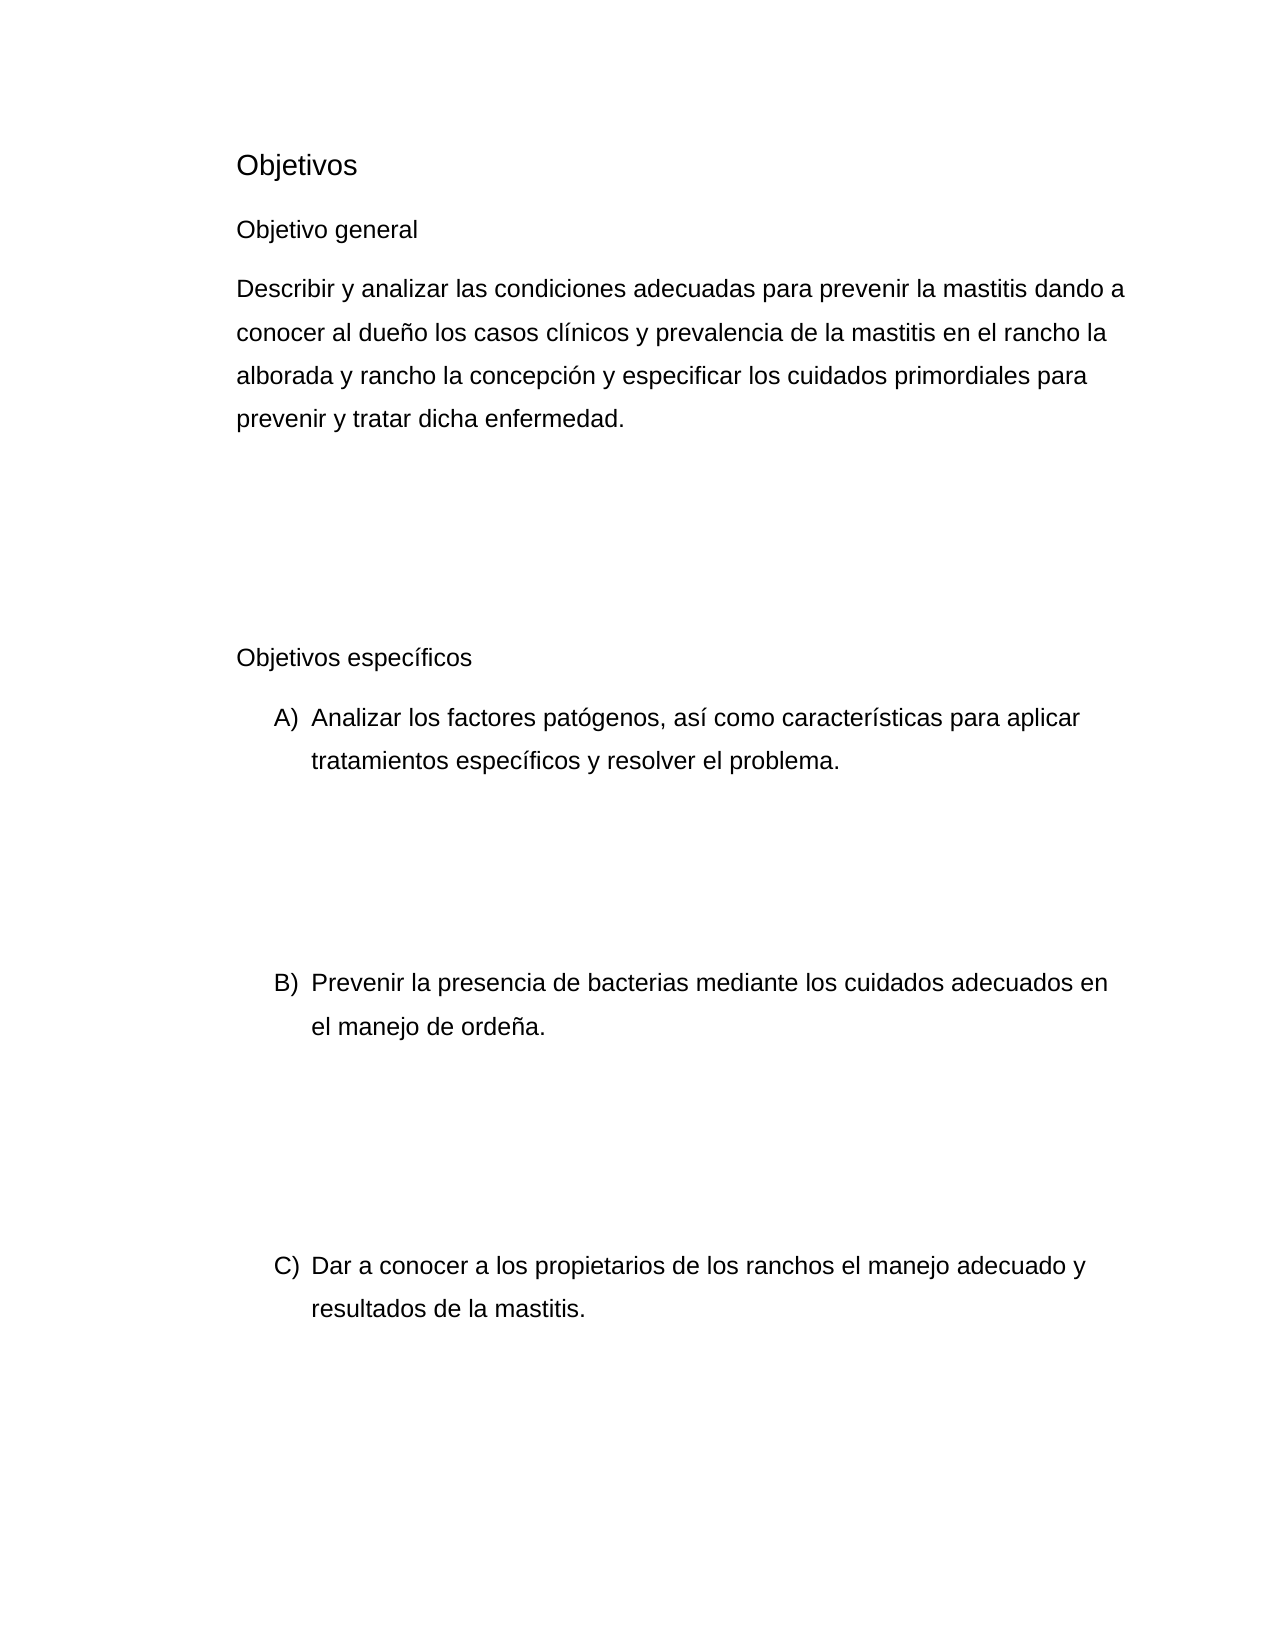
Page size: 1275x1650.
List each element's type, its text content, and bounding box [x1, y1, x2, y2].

list Analizar los factores patógenos, así como características para aplicar tratamientos específicos y resolver el problema. [274, 703, 1127, 775]
text Objetivo general [236, 215, 1127, 243]
text Objetivos específicos [236, 643, 1127, 672]
list Dar a conocer a los propietarios de los ranchos el manejo adecuado y resultados de la mastitis. [274, 1251, 1127, 1323]
list Prevenir la presencia de bacterias mediante los cuidados adecuados en el manejo de ordeña. [274, 968, 1127, 1040]
text Describir y analizar las condiciones adecuadas para prevenir la mastitis dando a conocer al dueño los casos clínicos y prevalencia de la mastitis en el rancho la alborada y rancho la concepción y especificar los cuidados primordiales para prevenir y tratar dicha enfermedad. [236, 274, 1127, 433]
text Objetivos [236, 148, 1127, 181]
